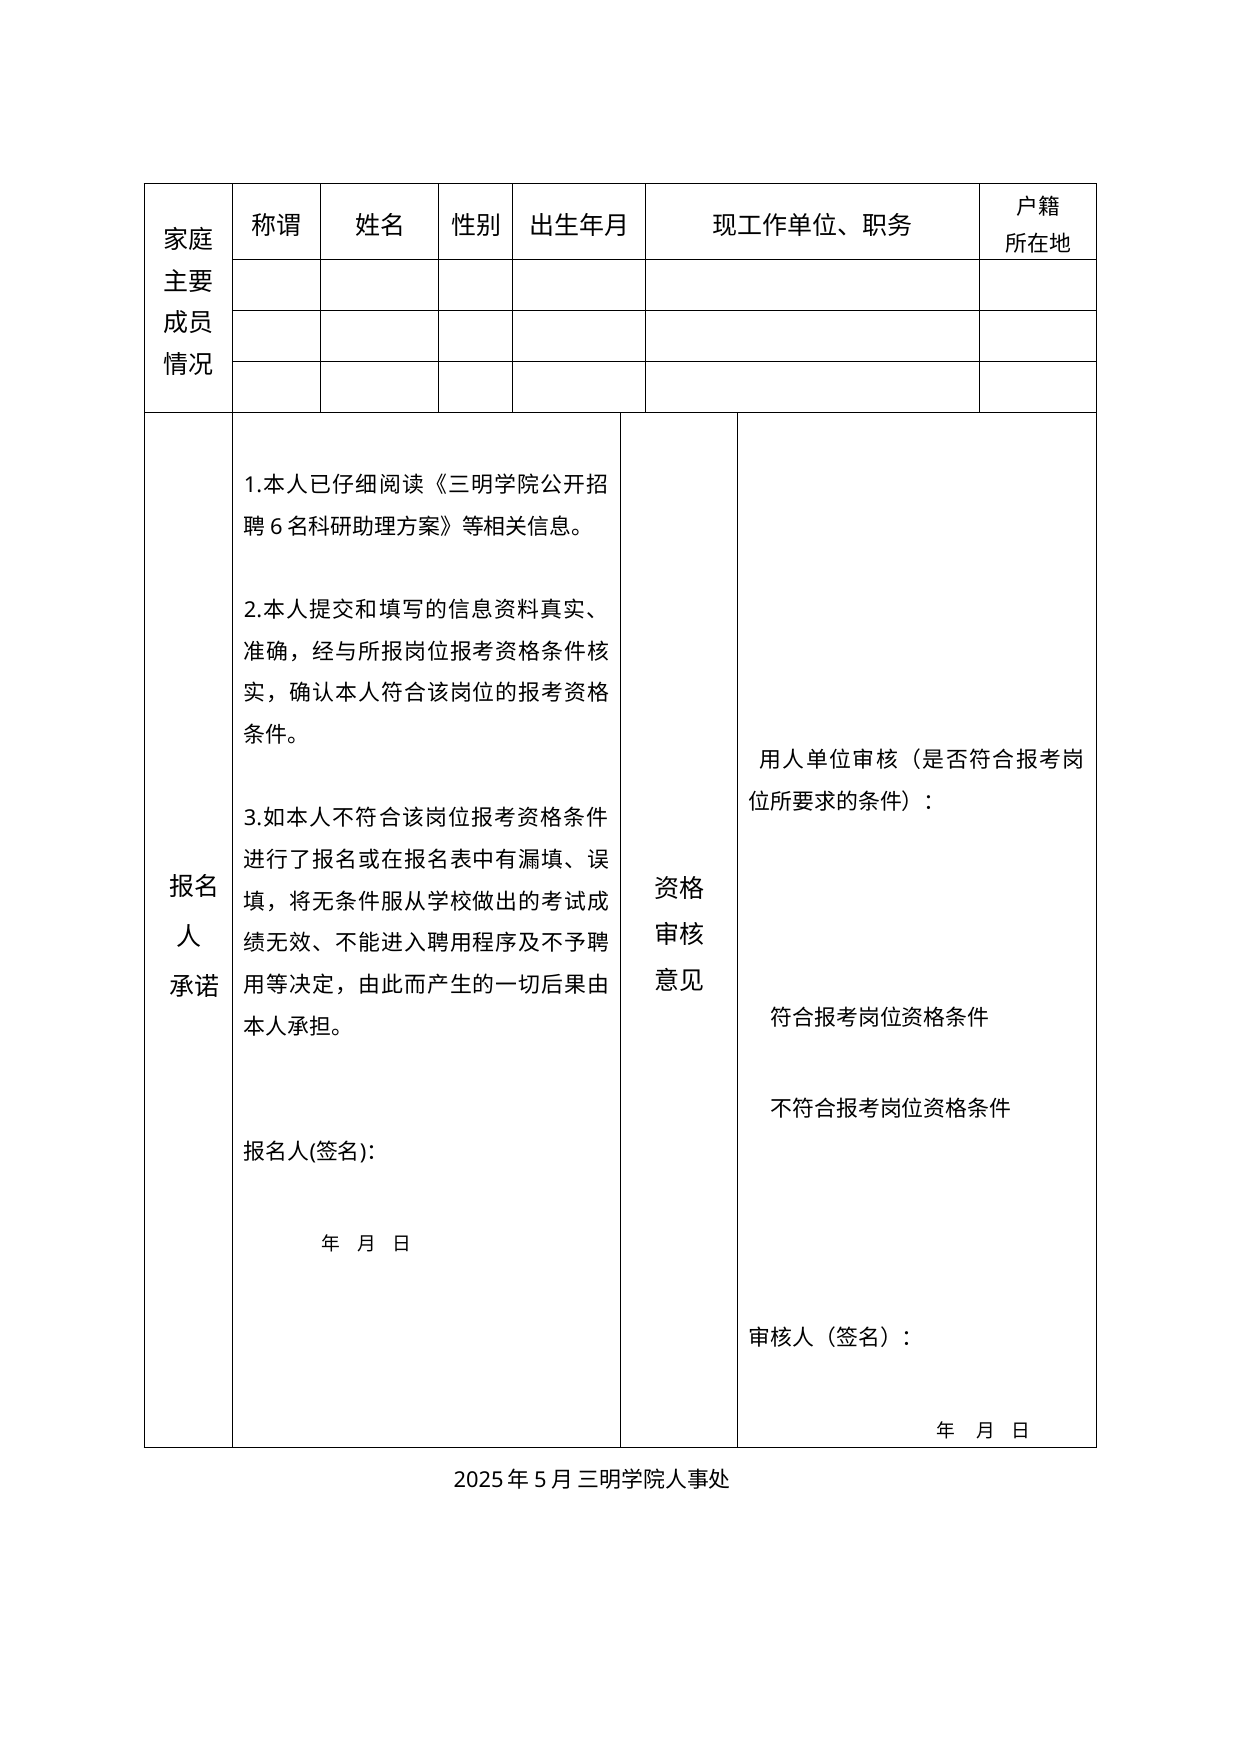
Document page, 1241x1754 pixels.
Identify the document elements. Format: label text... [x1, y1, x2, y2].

table_cell [646, 311, 979, 361]
table_cell [513, 362, 645, 412]
table_cell [980, 260, 1096, 310]
table_cell 资格 审核 意见 [621, 413, 737, 1447]
table_cell 称谓 [233, 184, 320, 259]
table_cell [513, 311, 645, 361]
table_cell [233, 260, 320, 310]
table_cell 出生年月 [513, 184, 645, 259]
table_cell [233, 362, 320, 412]
table_cell [321, 311, 438, 361]
table_cell 家庭主要成员情况 [145, 184, 232, 412]
table_cell [646, 362, 979, 412]
table_cell [439, 362, 512, 412]
table_cell 报名人 承诺 [145, 413, 232, 1447]
text 2025年5月 三明学院人事处 [148, 1448, 1074, 1498]
table_cell 户籍 所在地 [980, 184, 1096, 259]
table_cell [233, 311, 320, 361]
table_cell [439, 260, 512, 310]
table_cell [980, 362, 1096, 412]
table_cell 性别 [439, 184, 512, 259]
table_cell [980, 311, 1096, 361]
table_cell [439, 311, 512, 361]
table_cell 1.本人已仔细阅读《三明学院公开招聘6名科研助理方案》等相关信息。 2.本人提交和填写的信息资料真实、准确，经与所报岗位报考资格条件核实，确认本人符合该岗位的报考资格条件。 3.如本人不符合该岗位报考资格条件进行了报名或在报名表中有漏填、误填，将无条件服从学校做出的考试成绩无效、不能进入聘用程序及不予聘用等决定，由此而产生的一切后果由本人承担。 报名人(签名)： 年 月 日 [233, 413, 620, 1447]
table_cell 用人单位审核（是否符合报考岗位所要求的条件）： 符合报考岗位资格条件 不符合报考岗位资格条件 审核人（签名）： 年 月 日 [738, 413, 1096, 1447]
table_cell 姓名 [321, 184, 438, 259]
table_cell [646, 260, 979, 310]
table_cell [513, 260, 645, 310]
table_cell [321, 362, 438, 412]
table_cell 现工作单位、职务 [646, 184, 979, 259]
table_cell [321, 260, 438, 310]
